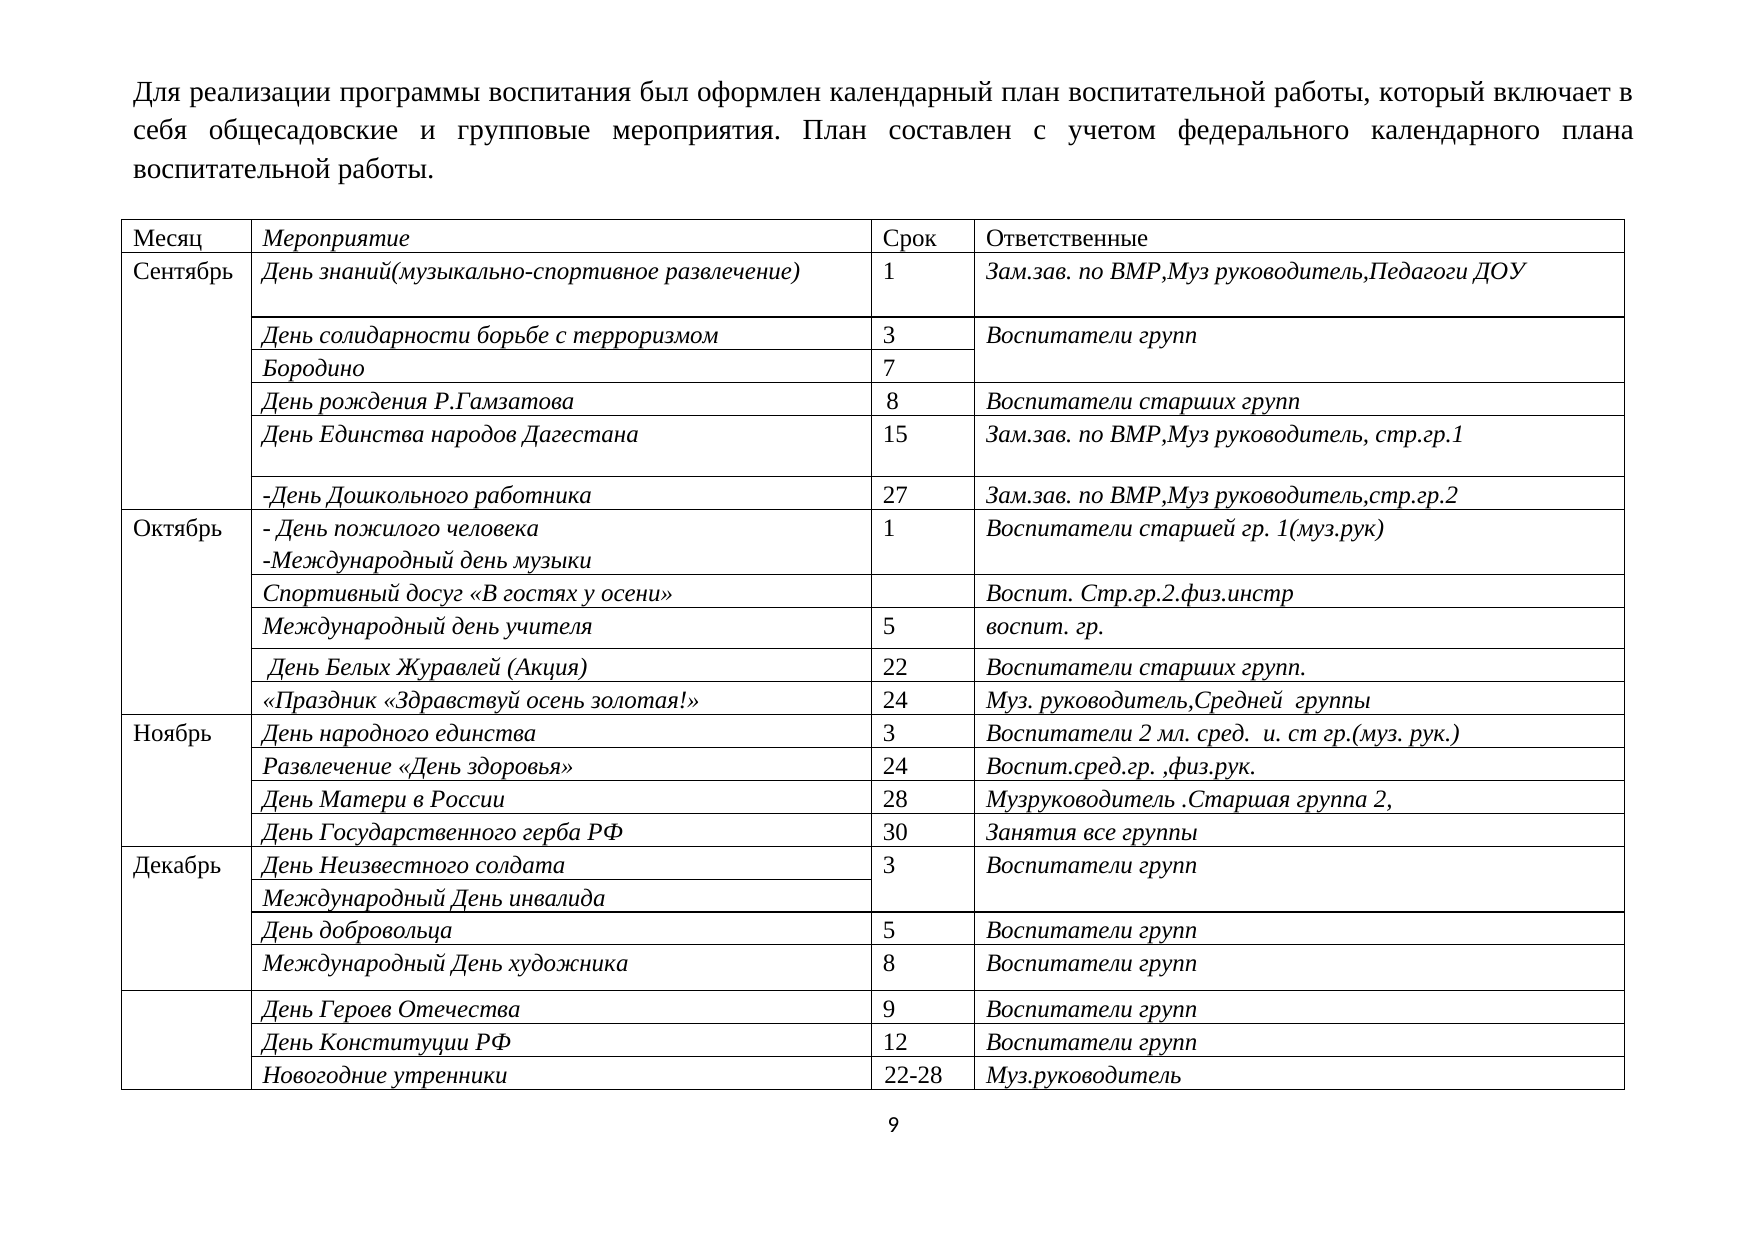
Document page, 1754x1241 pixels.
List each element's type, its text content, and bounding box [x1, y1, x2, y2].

table_header Мероприятие [252, 220, 871, 252]
table_cell Воспитатели групп [975, 945, 1624, 990]
table_cell День Неизвестного солдата [252, 847, 871, 878]
table_cell День Государственного герба РФ [252, 814, 871, 846]
table_cell День рождения Р.Гамзатова [252, 383, 871, 415]
table_cell Октябрь [122, 510, 251, 714]
table_cell 8 [872, 383, 974, 415]
table_cell [872, 575, 974, 607]
table_cell [122, 991, 251, 1089]
table_header Месяц [122, 220, 251, 252]
table_cell 30 [872, 814, 974, 846]
table_cell 12 [872, 1024, 974, 1056]
table_cell 8 [872, 945, 974, 990]
table_cell День знаний(музыкально-спортивное развлечение) [252, 253, 871, 316]
table_cell День Героев Отечества [252, 991, 871, 1023]
table_cell «Праздник «Здравствуй осень золотая!» [252, 682, 871, 714]
table_cell Муз. руководитель,Средней группы [975, 682, 1624, 714]
table_cell Воспитатели групп [975, 847, 1624, 911]
table_cell 3 [872, 847, 974, 911]
table_cell Международный День художника [252, 945, 871, 990]
table_cell Воспитатели старших групп [975, 383, 1624, 415]
table_cell Воспитатели групп [975, 991, 1624, 1023]
table_cell 3 [872, 715, 974, 747]
table_cell Международный день учителя [252, 608, 871, 648]
table_cell Воспитатели групп [975, 318, 1624, 382]
table_cell Зам.зав. по ВМР,Муз руководитель,Педагоги ДОУ [975, 253, 1624, 316]
table_cell 22 [872, 649, 974, 681]
table_cell Спортивный досуг «В гостях у осени» [252, 575, 871, 607]
table_cell День Матери в России [252, 781, 871, 813]
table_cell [252, 1057, 871, 1089]
table_cell - День пожилого человека -Международный день музыки [252, 510, 871, 574]
table_cell Зам.зав. по ВМР,Муз руководитель,стр.гр.2 [975, 477, 1624, 509]
table_cell 7 [872, 350, 974, 382]
table_cell День добровольца [252, 913, 871, 944]
table_cell 27 [872, 477, 974, 509]
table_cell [975, 1057, 1624, 1089]
table_cell -День Дошкольного работника [252, 477, 871, 509]
table_cell 24 [872, 682, 974, 714]
table_cell Музруководитель .Старшая группа 2, [975, 781, 1624, 813]
table_cell Воспит.сред.гр. ,физ.рук. [975, 748, 1624, 780]
table_cell 22-28 [872, 1057, 974, 1089]
table_cell Международный День инвалида [252, 880, 871, 911]
table_cell Занятия все группы [975, 814, 1624, 846]
table_cell Развлечение «День здоровья» [252, 748, 871, 780]
table_cell Воспитатели 2 мл. сред. и. ст гр.(муз. рук.) [975, 715, 1624, 747]
table_cell Ноябрь [122, 715, 251, 846]
table_cell День Конституции РФ [252, 1024, 871, 1056]
table_cell Сентябрь [122, 253, 251, 509]
table_cell Воспит. Стр.гр.2.физ.инстр [975, 575, 1624, 607]
table_cell 1 [872, 510, 974, 574]
table_cell Воспитатели групп [975, 913, 1624, 944]
table_header Ответственные [975, 220, 1624, 252]
table_cell День солидарности борьбе с терроризмом [252, 318, 871, 349]
table_cell 28 [872, 781, 974, 813]
table_cell Декабрь [122, 847, 251, 990]
table_cell 5 [872, 608, 974, 648]
table_cell 5 [872, 913, 974, 944]
table_cell Бородино [252, 350, 871, 382]
table_cell Воспитатели групп [975, 1024, 1624, 1056]
text Для реализации программы воспитания был оформлен календарный план воспитательной работы, который включает в себя общесадовские и групповые мероприятия. План составлен с учетом федерального календарного плана воспитательной работы. [133, 74, 1635, 184]
table_cell 1 [872, 253, 974, 316]
table_cell воспит. гр. [975, 608, 1624, 648]
table_cell День народного единства [252, 715, 871, 747]
table_cell День Единства народов Дагестана [252, 416, 871, 476]
table_cell Зам.зав. по ВМР,Муз руководитель, стр.гр.1 [975, 416, 1624, 476]
table_cell 24 [872, 748, 974, 780]
table_cell День Белых Журавлей (Акция) [252, 649, 871, 681]
table_cell Воспитатели старшей гр. 1(муз.рук) [975, 510, 1624, 574]
table_cell 15 [872, 416, 974, 476]
table_cell 9 [872, 991, 974, 1023]
table_header Срок [872, 220, 974, 252]
table_cell Воспитатели старших групп. [975, 649, 1624, 681]
table_cell 3 [872, 318, 974, 349]
